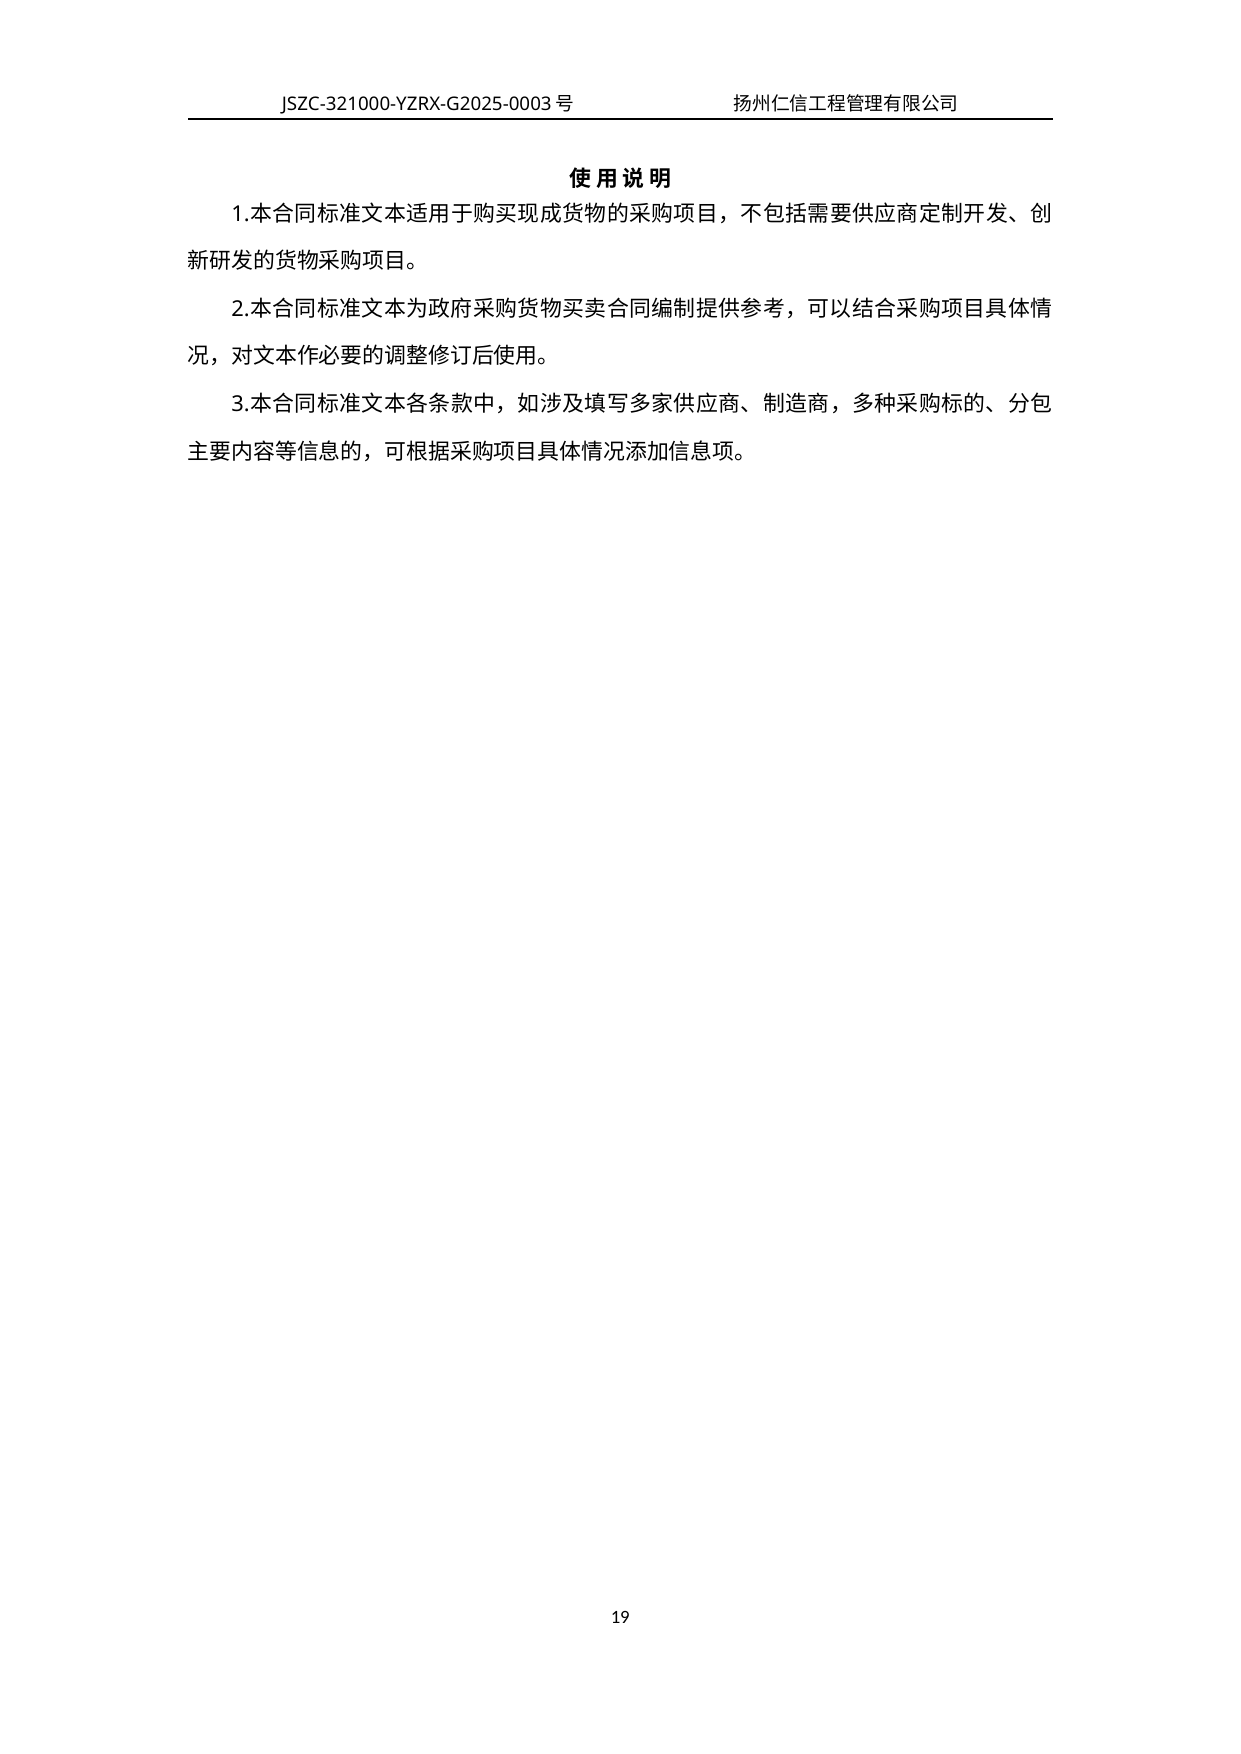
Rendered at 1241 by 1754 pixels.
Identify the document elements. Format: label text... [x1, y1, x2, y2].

text 3.本合同标准文本各条款中，如涉及填写多家供应商、制造商，多种采购标的、分包主要内容等信息的，可根据采购项目具体情况添加信息项。 [187, 386, 1053, 465]
text 1.本合同标准文本适用于购买现成货物的采购项目，不包括需要供应商定制开发、创新研发的货物采购项目。 [187, 196, 1053, 275]
text 2.本合同标准文本为政府采购货物买卖合同编制提供参考，可以结合采购项目具体情况，对文本作必要的调整修订后使用。 [187, 291, 1053, 370]
text 使 用 说 明 [187, 150, 1053, 196]
